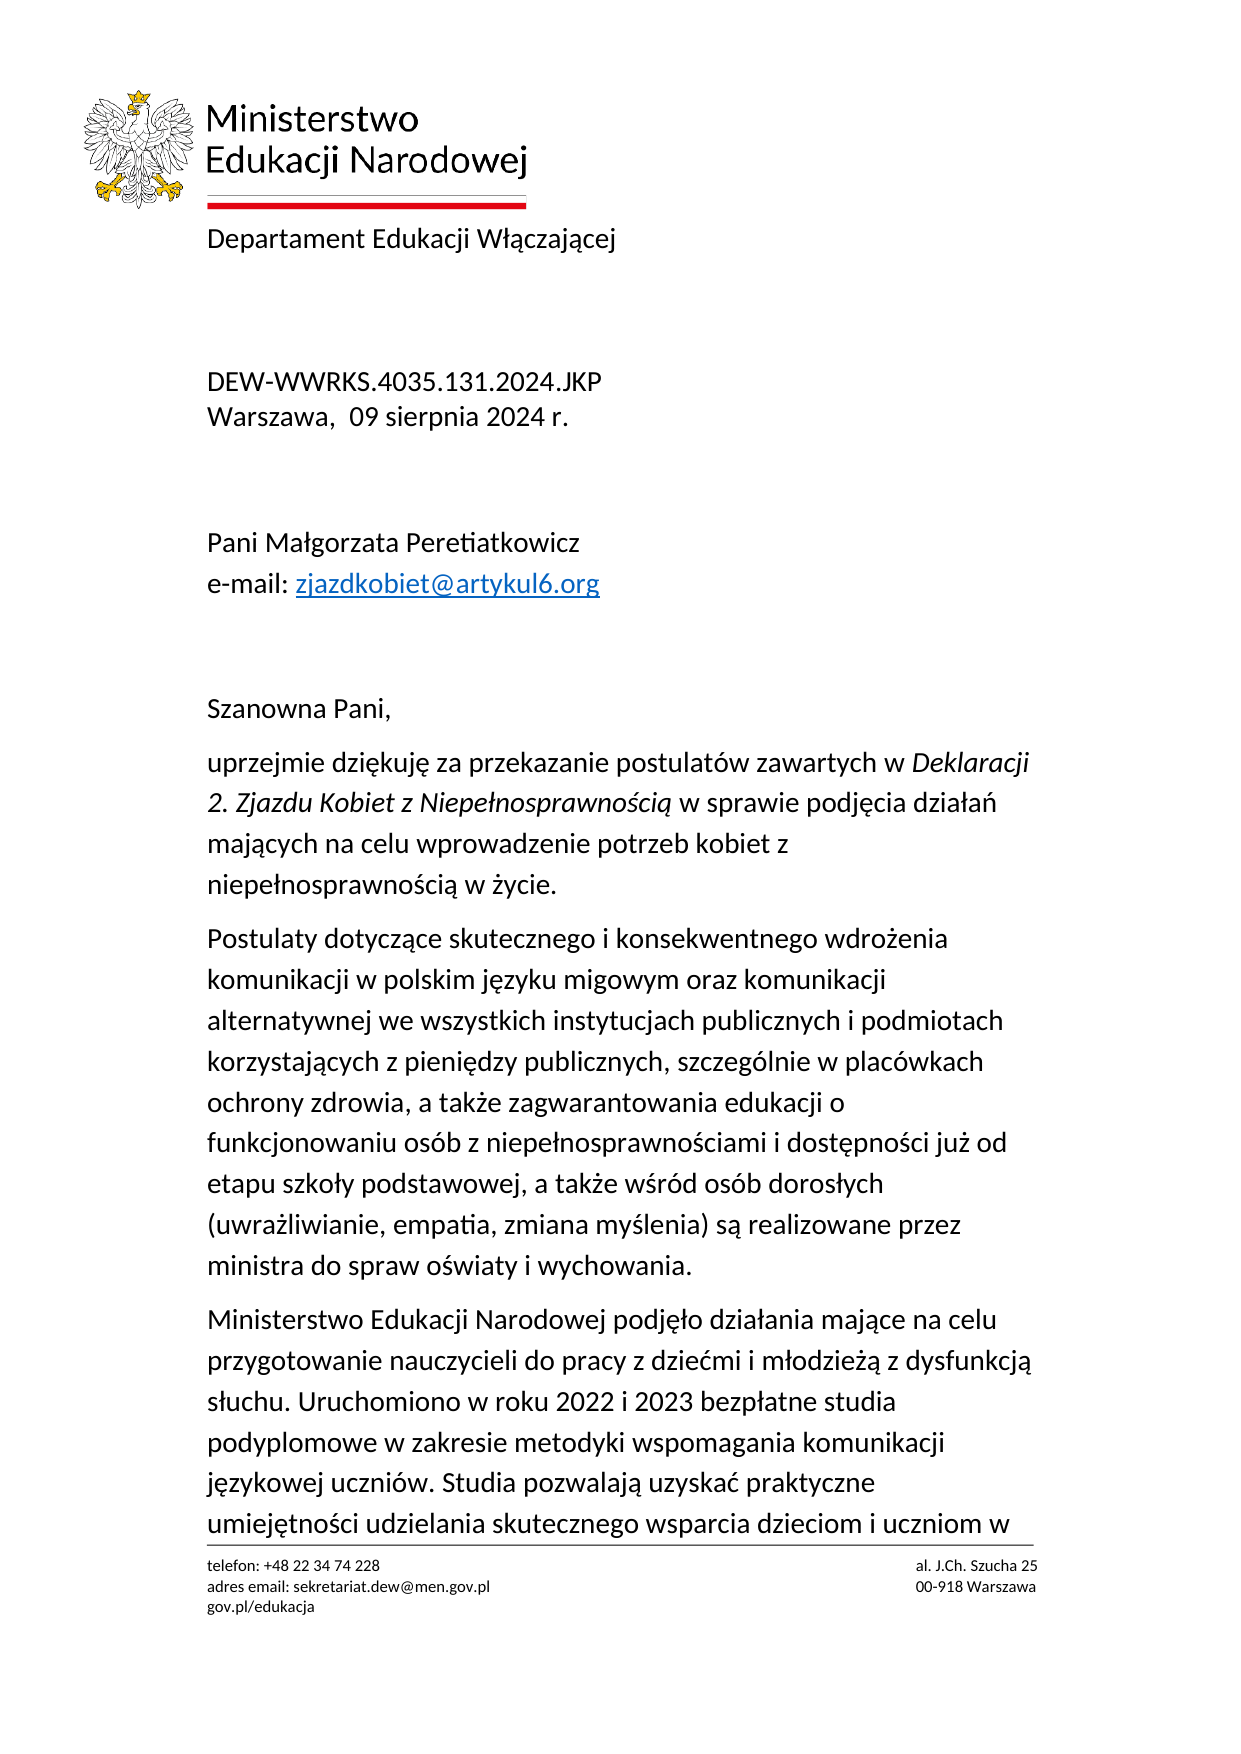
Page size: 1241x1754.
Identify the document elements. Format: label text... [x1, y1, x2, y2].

text e-mail: zjazdkobiet@artykul6.org [207, 566, 1033, 601]
text Departament Edukacji Włączającej [207, 220, 1033, 256]
picture [74, 81, 531, 216]
text uprzejmie dziękuję za przekazanie postulatów zawartych w Deklaracji 2. Zjazdu Kobiet z Niepełnosprawnością w sprawie podjęcia działań mających na celu wprowadzenie potrzeb kobiet z niepełnosprawnością w życie. [207, 744, 1033, 902]
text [207, 1301, 1033, 1541]
text Pani Małgorzata Peretiatkowicz [207, 524, 1033, 560]
text Warszawa, 09 sierpnia 2024 r. [207, 398, 1033, 434]
text Postulaty dotyczące skutecznego i konsekwentnego wdrożenia komunikacji w polskim języku migowym oraz komunikacji alternatywnej we wszystkich instytucjach publicznych i podmiotach korzystających z pieniędzy publicznych, szczególnie w placówkach ochrony zdrowia, a także zagwarantowania edukacji o funkcjonowaniu osób z niepełnosprawnościami i dostępności już od etapu szkoły podstawowej, a także wśród osób dorosłych (uwrażliwianie, empatia, zmiana myślenia) są realizowane przez ministra do spraw oświaty i wychowania. [207, 920, 1033, 1283]
text Szanowna Pani, [207, 690, 1033, 726]
text DEW-WWRKS.4035.131.2024.JKP [207, 363, 1033, 398]
